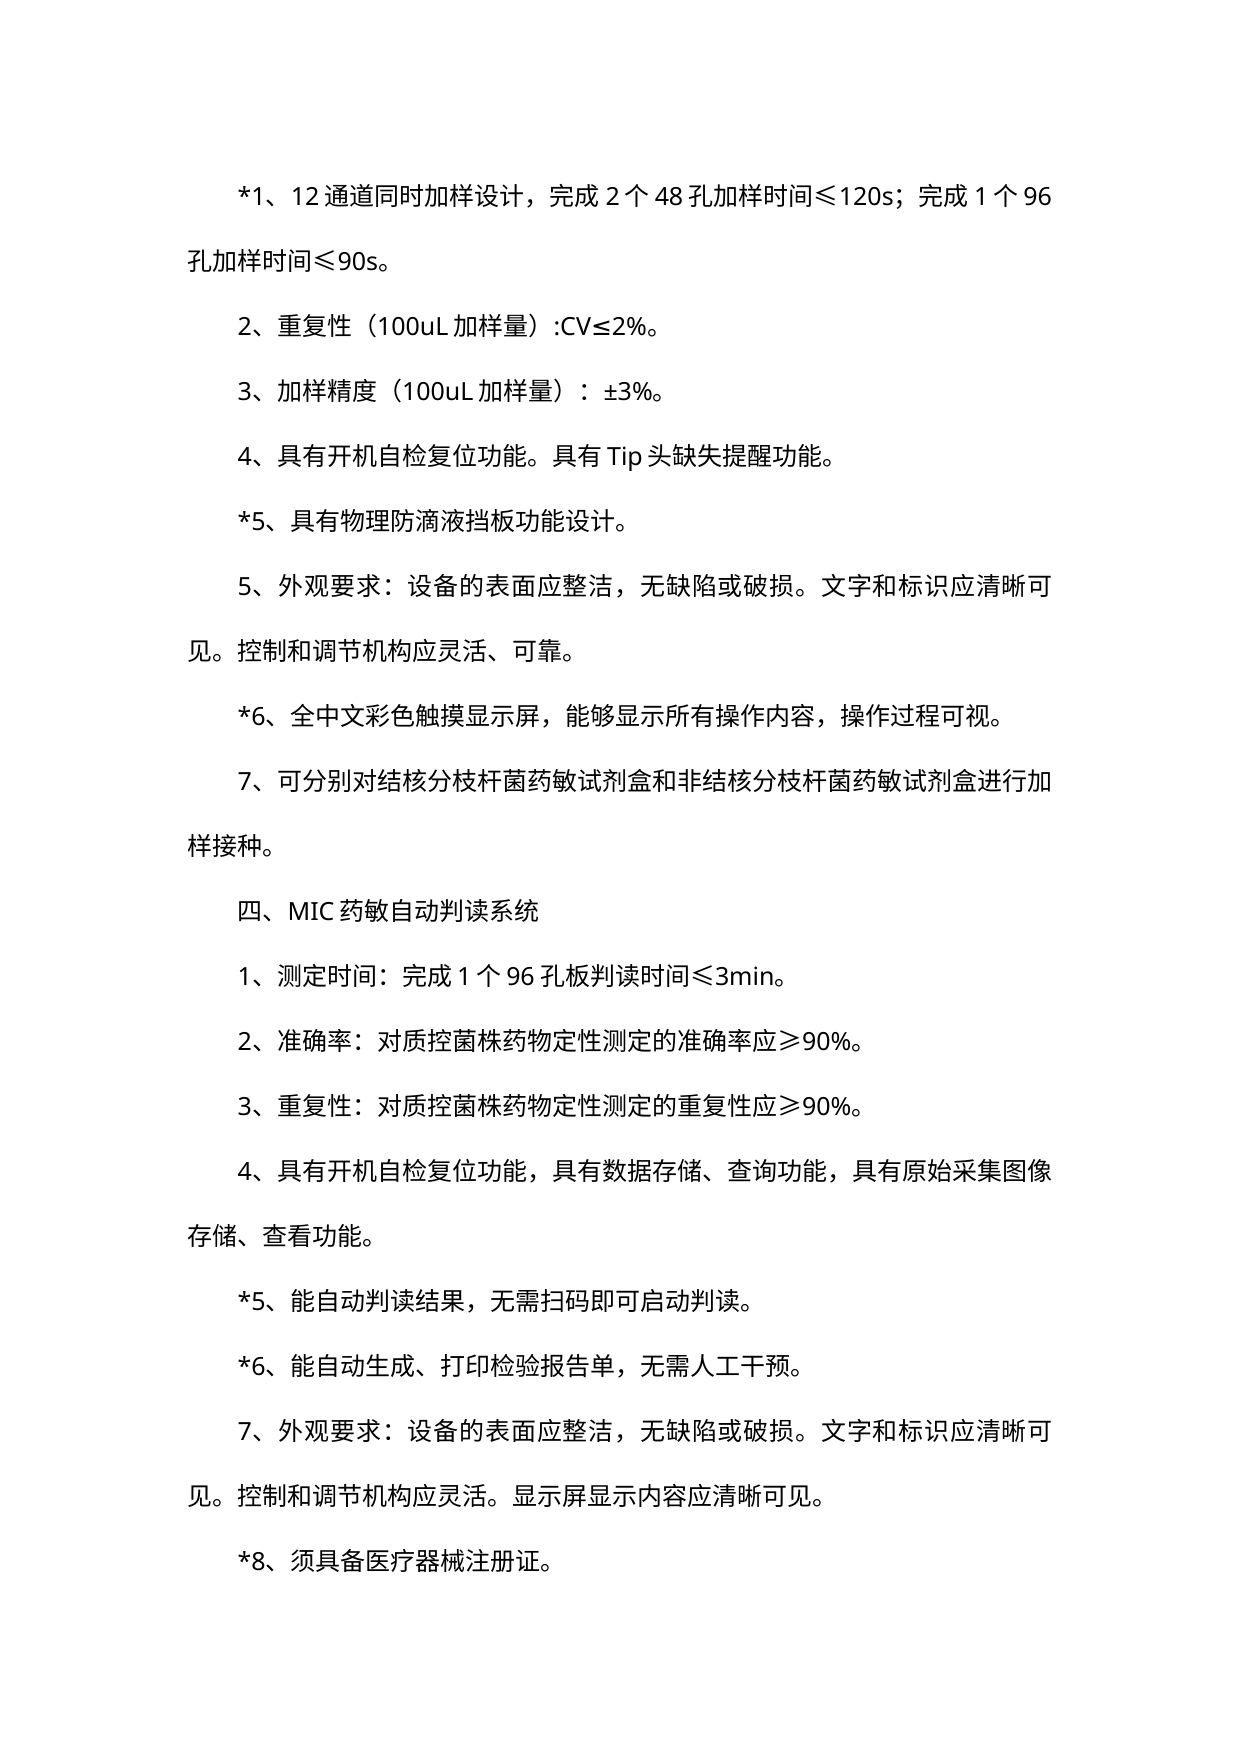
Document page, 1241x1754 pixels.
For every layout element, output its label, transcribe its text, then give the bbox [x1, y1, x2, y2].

list *6、能自动生成、打印检验报告单，无需人工干预。 [187, 1332, 1053, 1397]
list *8、须具备医疗器械注册证。 [187, 1527, 1053, 1592]
list 2、准确率：对质控菌株药物定性测定的准确率应≥90%。 [187, 1007, 1053, 1072]
list 3、加样精度（100uL加样量）：±3%。 [187, 357, 1053, 422]
list *1、12通道同时加样设计，完成2个48孔加样时间≤120s；完成1个96孔加样时间≤90s。 [187, 162, 1053, 292]
list 2、重复性（100uL加样量）:CV≤2%。 [187, 292, 1053, 357]
list 1、测定时间：完成1个96孔板判读时间≤3min。 [187, 942, 1053, 1007]
list 7、外观要求：设备的表面应整洁，无缺陷或破损。文字和标识应清晰可见。控制和调节机构应灵活。显示屏显示内容应清晰可见。 [187, 1397, 1053, 1527]
list *5、具有物理防滴液挡板功能设计。 [187, 487, 1053, 552]
list 4、具有开机自检复位功能，具有数据存储、查询功能，具有原始采集图像存储、查看功能。 [187, 1137, 1053, 1267]
list 四、MIC药敏自动判读系统 [187, 877, 1053, 942]
list 7、可分别对结核分枝杆菌药敏试剂盒和非结核分枝杆菌药敏试剂盒进行加样接种。 [187, 747, 1053, 877]
list 3、重复性：对质控菌株药物定性测定的重复性应≥90%。 [187, 1072, 1053, 1137]
list 4、具有开机自检复位功能。具有Tip头缺失提醒功能。 [187, 422, 1053, 487]
list *6、全中文彩色触摸显示屏，能够显示所有操作内容，操作过程可视。 [187, 682, 1053, 747]
list 5、外观要求：设备的表面应整洁，无缺陷或破损。文字和标识应清晰可见。控制和调节机构应灵活、可靠。 [187, 552, 1053, 682]
list *5、能自动判读结果，无需扫码即可启动判读。 [187, 1267, 1053, 1332]
